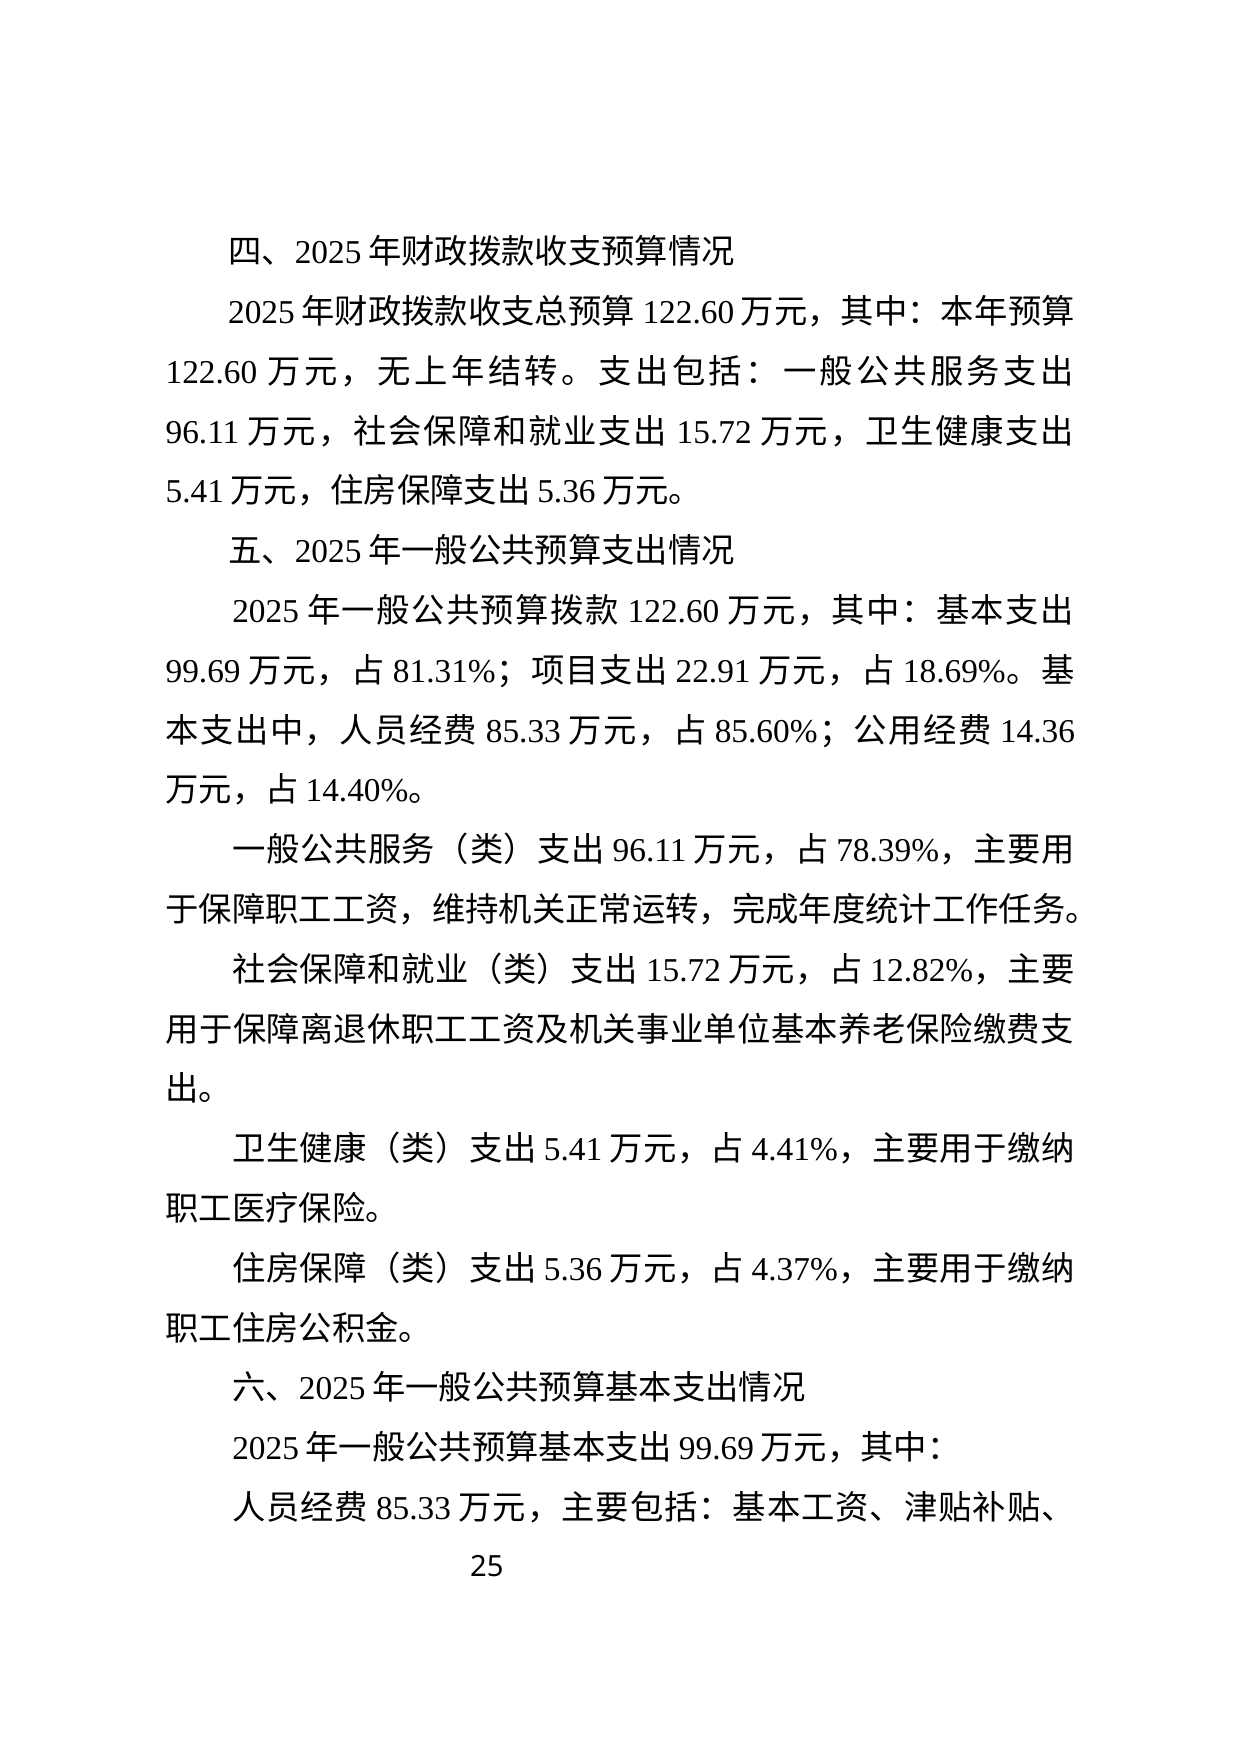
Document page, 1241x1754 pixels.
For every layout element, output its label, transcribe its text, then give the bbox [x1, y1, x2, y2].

text 2025年一般公共预算拨款122.60万元，其中：基本支出99.69万元，占81.31%；项目支出22.91万元，占18.69%。基本支出中，人员经费85.33万元，占85.60%；公用经费14.36万元，占14.40%。 [165, 578, 1075, 817]
text 四、2025年财政拨款收支预算情况 [165, 219, 1075, 279]
text 2025年一般公共预算基本支出99.69万元，其中： [165, 1415, 1075, 1475]
text 六、2025年一般公共预算基本支出情况 [165, 1355, 1075, 1415]
text 卫生健康（类）支出5.41万元，占4.41%，主要用于缴纳职工医疗保险。 [165, 1116, 1075, 1236]
text 住房保障（类）支出5.36万元，占4.37%，主要用于缴纳职工住房公积金。 [165, 1236, 1075, 1355]
text 一般公共服务（类）支出96.11万元，占78.39%，主要用于保障职工工资，维持机关正常运转，完成年度统计工作任务。 [165, 817, 1075, 937]
text 五、2025年一般公共预算支出情况 [165, 518, 1075, 578]
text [165, 1475, 1075, 1535]
text 2025年财政拨款收支总预算122.60万元，其中：本年预算122.60万元，无上年结转。支出包括：一般公共服务支出96.11万元，社会保障和就业支出15.72万元，卫生健康支出5.41万元，住房保障支出5.36万元。 [165, 279, 1075, 518]
text 社会保障和就业（类）支出15.72万元，占12.82%，主要用于保障离退休职工工资及机关事业单位基本养老保险缴费支出。 [165, 937, 1075, 1116]
